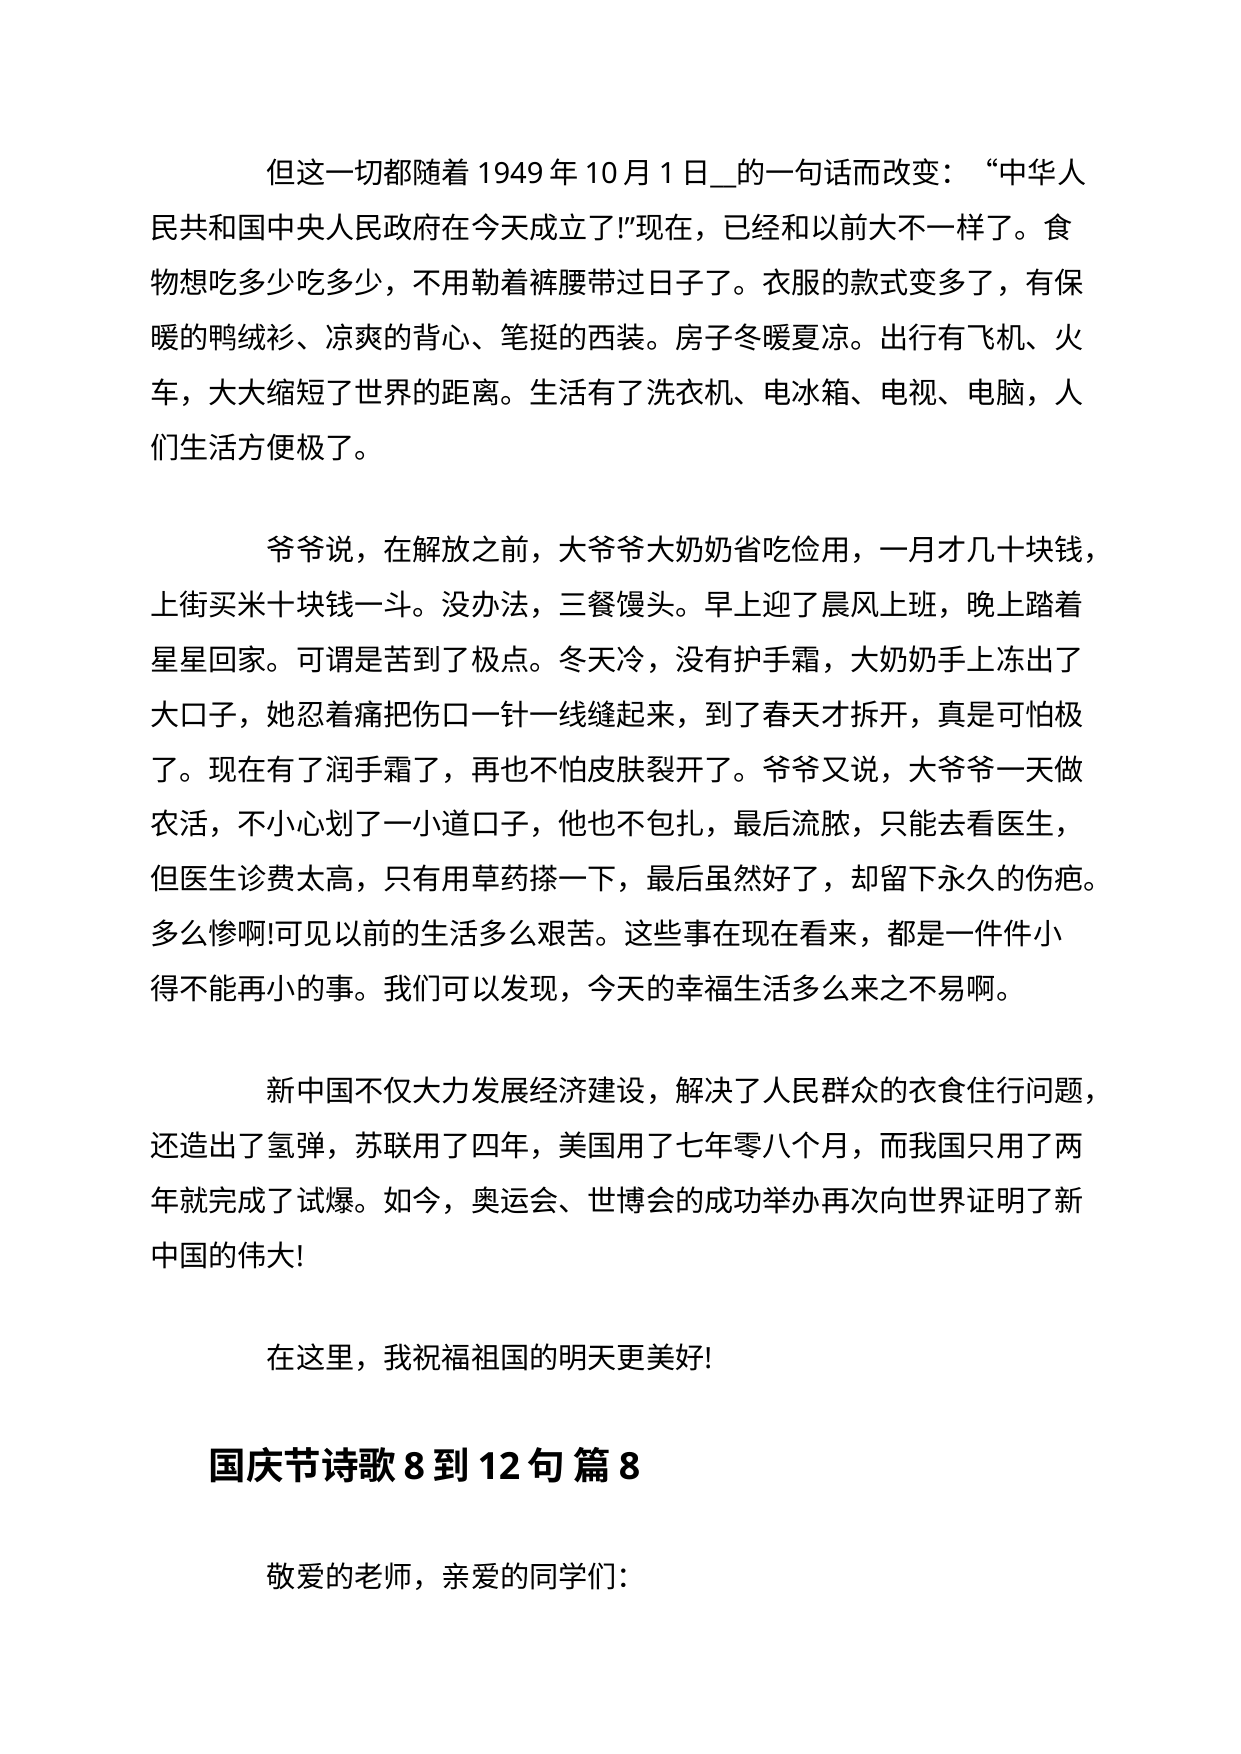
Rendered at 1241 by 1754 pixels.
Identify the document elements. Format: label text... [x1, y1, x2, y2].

text 但这一切都随着1949年10月1日__的一句话而改变：“中华人民共和国中央人民政府在今天成立了!”现在，已经和以前大不一样了。食物想吃多少吃多少，不用勒着裤腰带过日子了。衣服的款式变多了，有保暖的鸭绒衫、凉爽的背心、笔挺的西装。房子冬暖夏凉。出行有飞机、火车，大大缩短了世界的距离。生活有了洗衣机、电冰箱、电视、电脑，人们生活方便极了。 [150, 150, 1090, 467]
text 敬爱的老师，亲爱的同学们： [150, 1554, 1090, 1596]
text 在这里，我祝福祖国的明天更美好! [150, 1334, 1090, 1377]
text 国庆节诗歌8到12句 篇8 [150, 1436, 1090, 1491]
text 新中国不仅大力发展经济建设，解决了人民群众的衣食住行问题，还造出了氢弹，苏联用了四年，美国用了七年零八个月，而我国只用了两年就完成了试爆。如今，奥运会、世博会的成功举办再次向世界证明了新中国的伟大! [150, 1067, 1090, 1274]
text 爷爷说，在解放之前，大爷爷大奶奶省吃俭用，一月才几十块钱，上街买米十块钱一斗。没办法，三餐馒头。早上迎了晨风上班，晚上踏着星星回家。可谓是苦到了极点。冬天冷，没有护手霜，大奶奶手上冻出了大口子，她忍着痛把伤口一针一线缝起来，到了春天才拆开，真是可怕极了。现在有了润手霜了，再也不怕皮肤裂开了。爷爷又说，大爷爷一天做农活，不小心划了一小道口子，他也不包扎，最后流脓，只能去看医生，但医生诊费太高，只有用草药搽一下，最后虽然好了，却留下永久的伤疤。多么惨啊!可见以前的生活多么艰苦。这些事在现在看来，都是一件件小得不能再小的事。我们可以发现，今天的幸福生活多么来之不易啊。 [150, 526, 1090, 1008]
